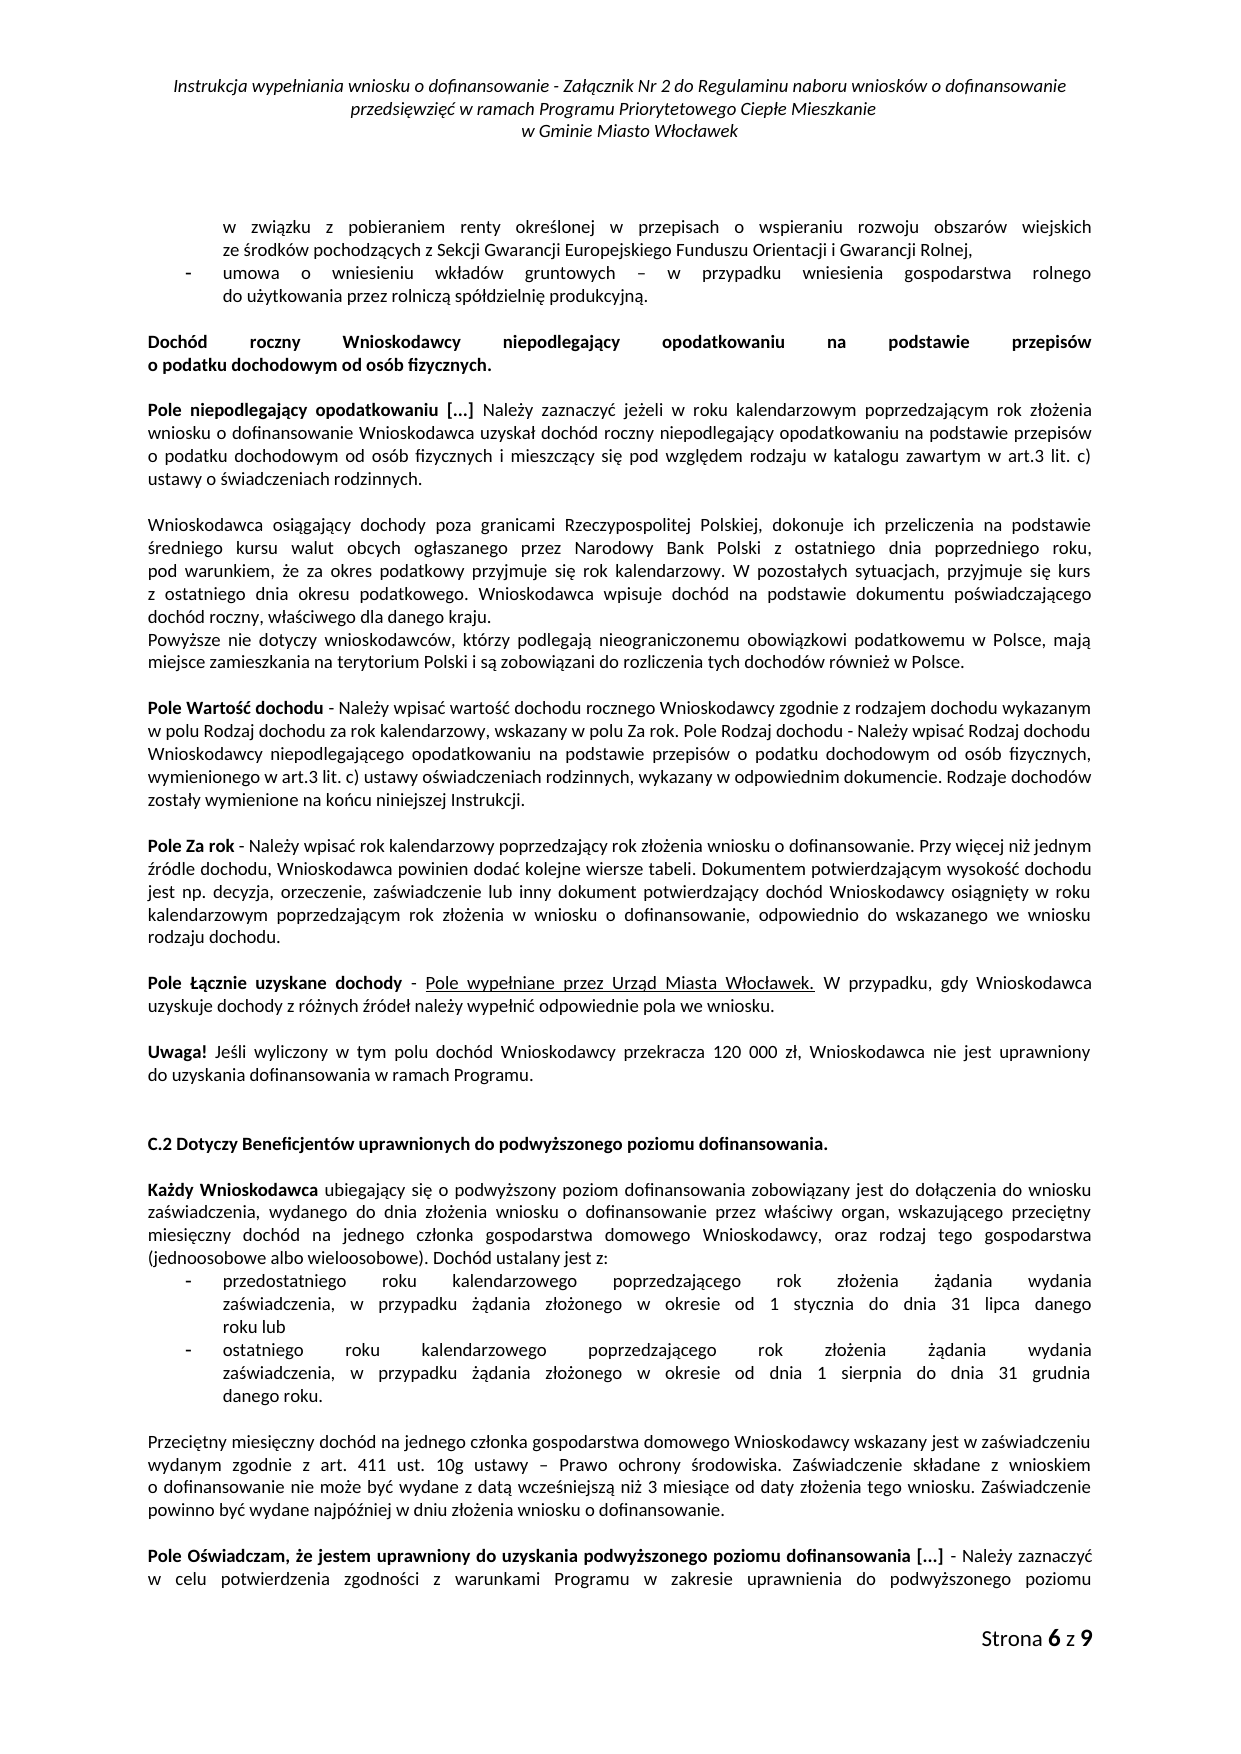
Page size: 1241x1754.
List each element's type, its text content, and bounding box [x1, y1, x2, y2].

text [148, 1521, 1093, 1590]
text Pole Za rok - Należy wpisać rok kalendarzowy poprzedzający rok złożenia wniosku o dofinansowanie. Przy więcej niż jednym źródle dochodu, Wnioskodawca powinien dodać kolejne wiersze tabeli. Dokumentem potwierdzającym wysokość dochodu jest np. decyzja, orzeczenie, zaświadczenie lub inny dokument potwierdzający dochód Wnioskodawcy osiągnięty w roku kalendarzowym poprzedzającym rok złożenia w wniosku o dofinansowanie, odpowiednio do wskazanego we wniosku rodzaju dochodu. [148, 834, 1093, 948]
text Pole Łącznie uzyskane dochody - Pole wypełniane przez Urząd Miasta Włocławek. W przypadku, gdy Wnioskodawca uzyskuje dochody z różnych źródeł należy wypełnić odpowiednie pola we wniosku. [148, 948, 1093, 1017]
text Pole Wartość dochodu - Należy wpisać wartość dochodu rocznego Wnioskodawcy zgodnie z rodzajem dochodu wykazanym w polu Rodzaj dochodu za rok kalendarzowy, wskazany w polu Za rok. Pole Rodzaj dochodu - Należy wpisać Rodzaj dochodu Wnioskodawcy niepodlegającego opodatkowaniu na podstawie przepisów o podatku dochodowym od osób fizycznych, wymienionego w art.3 lit. c) ustawy oświadczeniach rodzinnych, wykazany w odpowiednim dokumencie. Rodzaje dochodów zostały wymienione na końcu niniejszej Instrukcji. [148, 673, 1093, 811]
text Dochód roczny Wnioskodawcy niepodlegający opodatkowaniu na podstawie przepisów o podatku dochodowym od osób fizycznych. [148, 330, 1093, 376]
text Przeciętny miesięczny dochód na jednego członka gospodarstwa domowego Wnioskodawcy wskazany jest w zaświadczeniu wydanym zgodnie z art. 411 ust. 10g ustawy – Prawo ochrony środowiska. Zaświadczenie składane z wnioskiem o dofinansowanie nie może być wydane z datą wcześniejszą niż 3 miesiące od daty złożenia tego wniosku. Zaświadczenie powinno być wydane najpóźniej w dniu złożenia wniosku o dofinansowanie. [148, 1430, 1093, 1521]
list przedostatniego roku kalendarzowego poprzedzającego rok złożenia żądania wydania zaświadczenia, w przypadku żądania złożonego w okresie od 1 stycznia do dnia 31 lipca danego roku lub [185, 1269, 1093, 1338]
text C.2 Dotyczy Beneficjentów uprawnionych do podwyższonego poziomu dofinansowania. [148, 1132, 1093, 1155]
text Wnioskodawca osiągający dochody poza granicami Rzeczypospolitej Polskiej, dokonuje ich przeliczenia na podstawie średniego kursu walut obcych ogłaszanego przez Narodowy Bank Polski z ostatniego dnia poprzedniego roku, pod warunkiem, że za okres podatkowy przyjmuje się rok kalendarzowy. W pozostałych sytuacjach, przyjmuje się kurs z ostatniego dnia okresu podatkowego. Wnioskodawca wpisuje dochód na podstawie dokumentu poświadczającego dochód roczny, właściwego dla danego kraju. [148, 490, 1093, 628]
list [185, 215, 1093, 261]
text Uwaga! Jeśli wyliczony w tym polu dochód Wnioskodawcy przekracza 120 000 zł, Wnioskodawca nie jest uprawniony do uzyskania dofinansowania w ramach Programu. [148, 1040, 1093, 1086]
text Powyższe nie dotyczy wnioskodawców, którzy podlegają nieograniczonemu obowiązkowi podatkowemu w Polsce, mają miejsce zamieszkania na terytorium Polski i są zobowiązani do rozliczenia tych dochodów również w Polsce. [148, 628, 1093, 673]
list umowa o wniesieniu wkładów gruntowych – w przypadku wniesienia gospodarstwa rolnego do użytkowania przez rolniczą spółdzielnię produkcyjną. [185, 261, 1093, 307]
text Każdy Wnioskodawca ubiegający się o podwyższony poziom dofinansowania zobowiązany jest do dołączenia do wniosku zaświadczenia, wydanego do dnia złożenia wniosku o dofinansowanie przez właściwy organ, wskazującego przeciętny miesięczny dochód na jednego członka gospodarstwa domowego Wnioskodawcy, oraz rodzaj tego gospodarstwa (jednoosobowe albo wieloosobowe). Dochód ustalany jest z: [148, 1155, 1093, 1269]
list ostatniego roku kalendarzowego poprzedzającego rok złożenia żądania wydania zaświadczenia, w przypadku żądania złożonego w okresie od dnia 1 sierpnia do dnia 31 grudnia danego roku. [185, 1338, 1093, 1407]
text Pole niepodlegający opodatkowaniu [...] Należy zaznaczyć jeżeli w roku kalendarzowym poprzedzającym rok złożenia wniosku o dofinansowanie Wnioskodawca uzyskał dochód roczny niepodlegający opodatkowaniu na podstawie przepisów o podatku dochodowym od osób fizycznych i mieszczący się pod względem rodzaju w katalogu zawartym w art.3 lit. c) ustawy o świadczeniach rodzinnych. [148, 376, 1093, 490]
